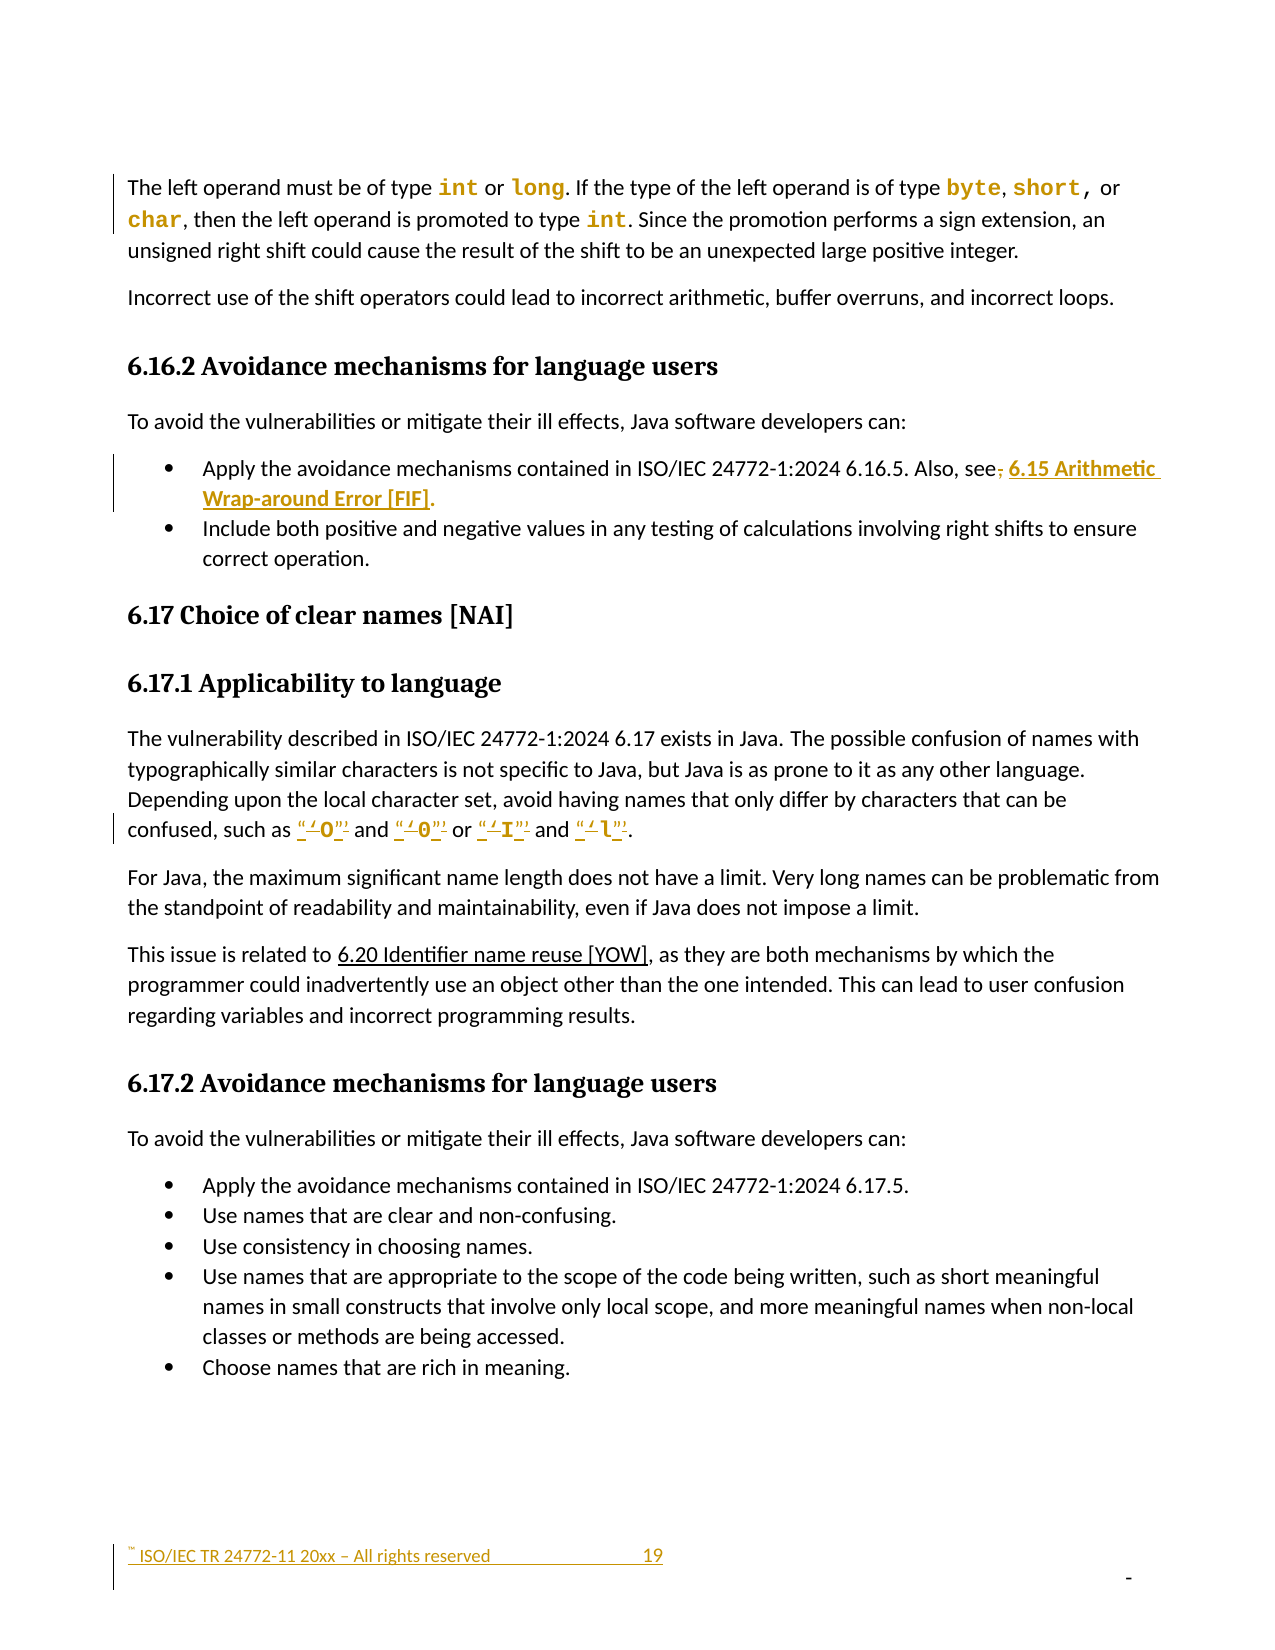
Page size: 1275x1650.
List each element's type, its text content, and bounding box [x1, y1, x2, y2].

list Use names that are appropriate to the scope of the code being written, such as short meaningful names in small constructs that involve only local scope, and more meaningful names when non-local classes or methods are being accessed. [165, 1262, 1162, 1351]
subtitle 6.17 Choice of clear names [NAI] [127, 600, 1162, 631]
list Use names that are clear and non-confusing. [165, 1202, 1162, 1230]
subtitle 6.16.2 Avoidance mechanisms for language users [127, 351, 1162, 382]
subtitle 6.17.2 Avoidance mechanisms for language users [127, 1068, 1162, 1099]
text To avoid the vulnerabilities or mitigate their ill effects, Java software developers can: [127, 407, 1162, 435]
text This issue is related to , as they are both mechanisms by which the programmer could inadvertently use an object other than the one intended. This can lead to user confusion regarding variables and incorrect programming results. [127, 940, 1162, 1029]
text Incorrect use of the shift operators could lead to incorrect arithmetic, buffer overruns, and incorrect loops. [127, 283, 1162, 311]
text To avoid the vulnerabilities or mitigate their ill effects, Java software developers can: [127, 1124, 1162, 1153]
list Use consistency in choosing names. [165, 1232, 1162, 1260]
text For Java, the maximum significant name length does not have a limit. Very long names can be problematic from the standpoint of readability and maintainability, even if Java does not impose a limit. [127, 863, 1162, 921]
list Choose names that are rich in meaning. [165, 1353, 1162, 1381]
text The vulnerability described in ISO/IEC 24772-1:2024 6.17 exists in Java. The possible confusion of names with typographically similar characters is not specific to Java, but Java is as prone to it as any other language. Depending upon the local character set, avoid having names that only differ by characters that can be confused, such as O and 0 or I and l. [127, 724, 1162, 844]
text The left operand must be of type int or long. If the type of the left operand is of type byte, short, or char, then the left operand is promoted to type int. Since the promotion performs a sign extension, an unsigned right shift could cause the result of the shift to be an unexpected large positive integer. [127, 173, 1162, 264]
list Apply the avoidance mechanisms contained in ISO/IEC 24772-1:2024 6.17.5. [165, 1171, 1162, 1199]
subtitle 6.17.1 Applicability to language [127, 668, 1162, 699]
list Apply the avoidance mechanisms contained in ISO/IEC 24772-1:2024 6.16.5. Also, see 6.15 Arithmetic Wrap-around Error [FIF]. [165, 454, 1162, 512]
list Include both positive and negative values in any testing of calculations involving right shifts to ensure correct operation. [165, 514, 1162, 572]
